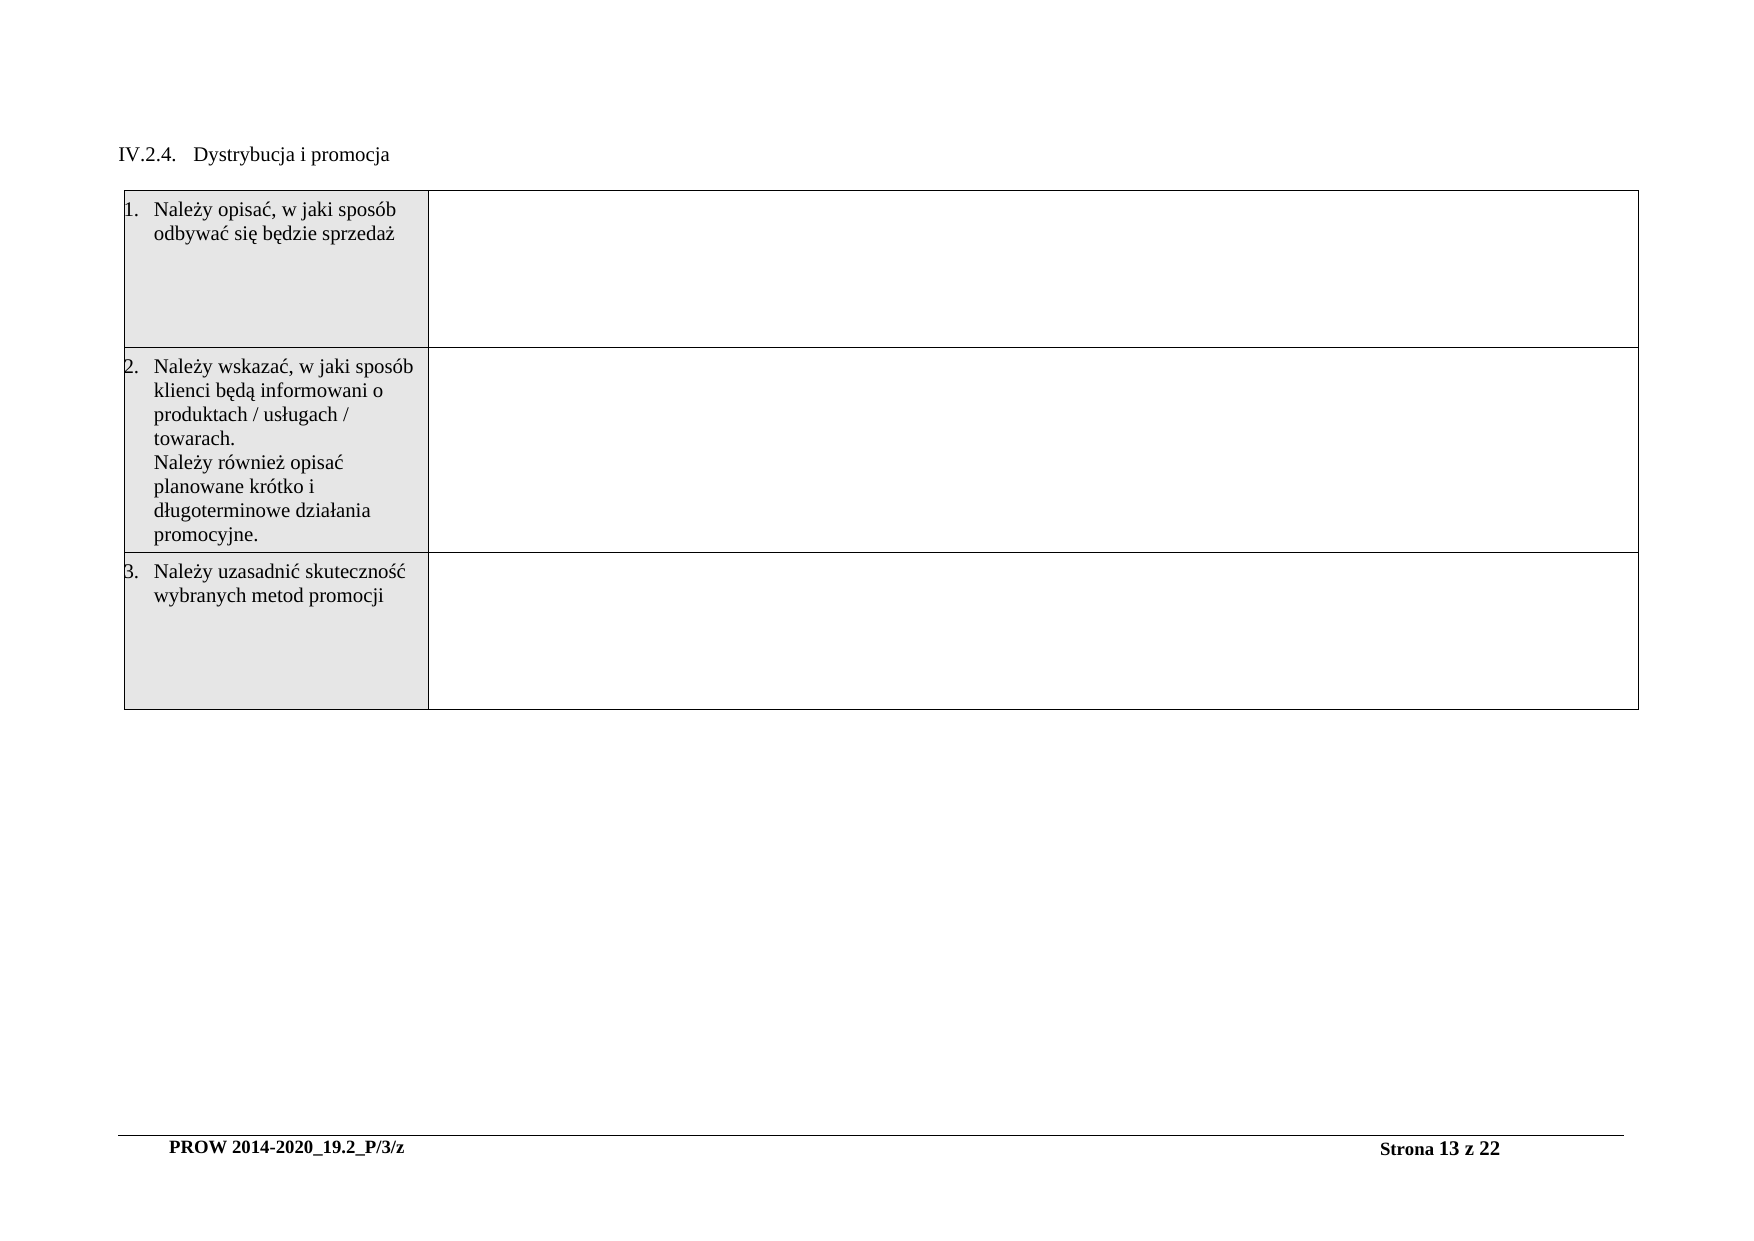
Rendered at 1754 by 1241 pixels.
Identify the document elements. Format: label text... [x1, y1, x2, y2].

table_header [429, 191, 1638, 347]
subtitle Dystrybucja i promocja [118, 142, 1636, 166]
table_cell [429, 348, 1638, 552]
table_header Należy opisać, w jaki sposób odbywać się będzie sprzedaż [125, 191, 428, 347]
table_cell [429, 553, 1638, 709]
table_cell Należy wskazać, w jaki sposób klienci będą informowani o produktach / usługach / towarach. Należy również opisać planowane krótko i długoterminowe działania promocyjne. [125, 348, 428, 552]
table_cell Należy uzasadnić skuteczność wybranych metod promocji [125, 553, 428, 709]
